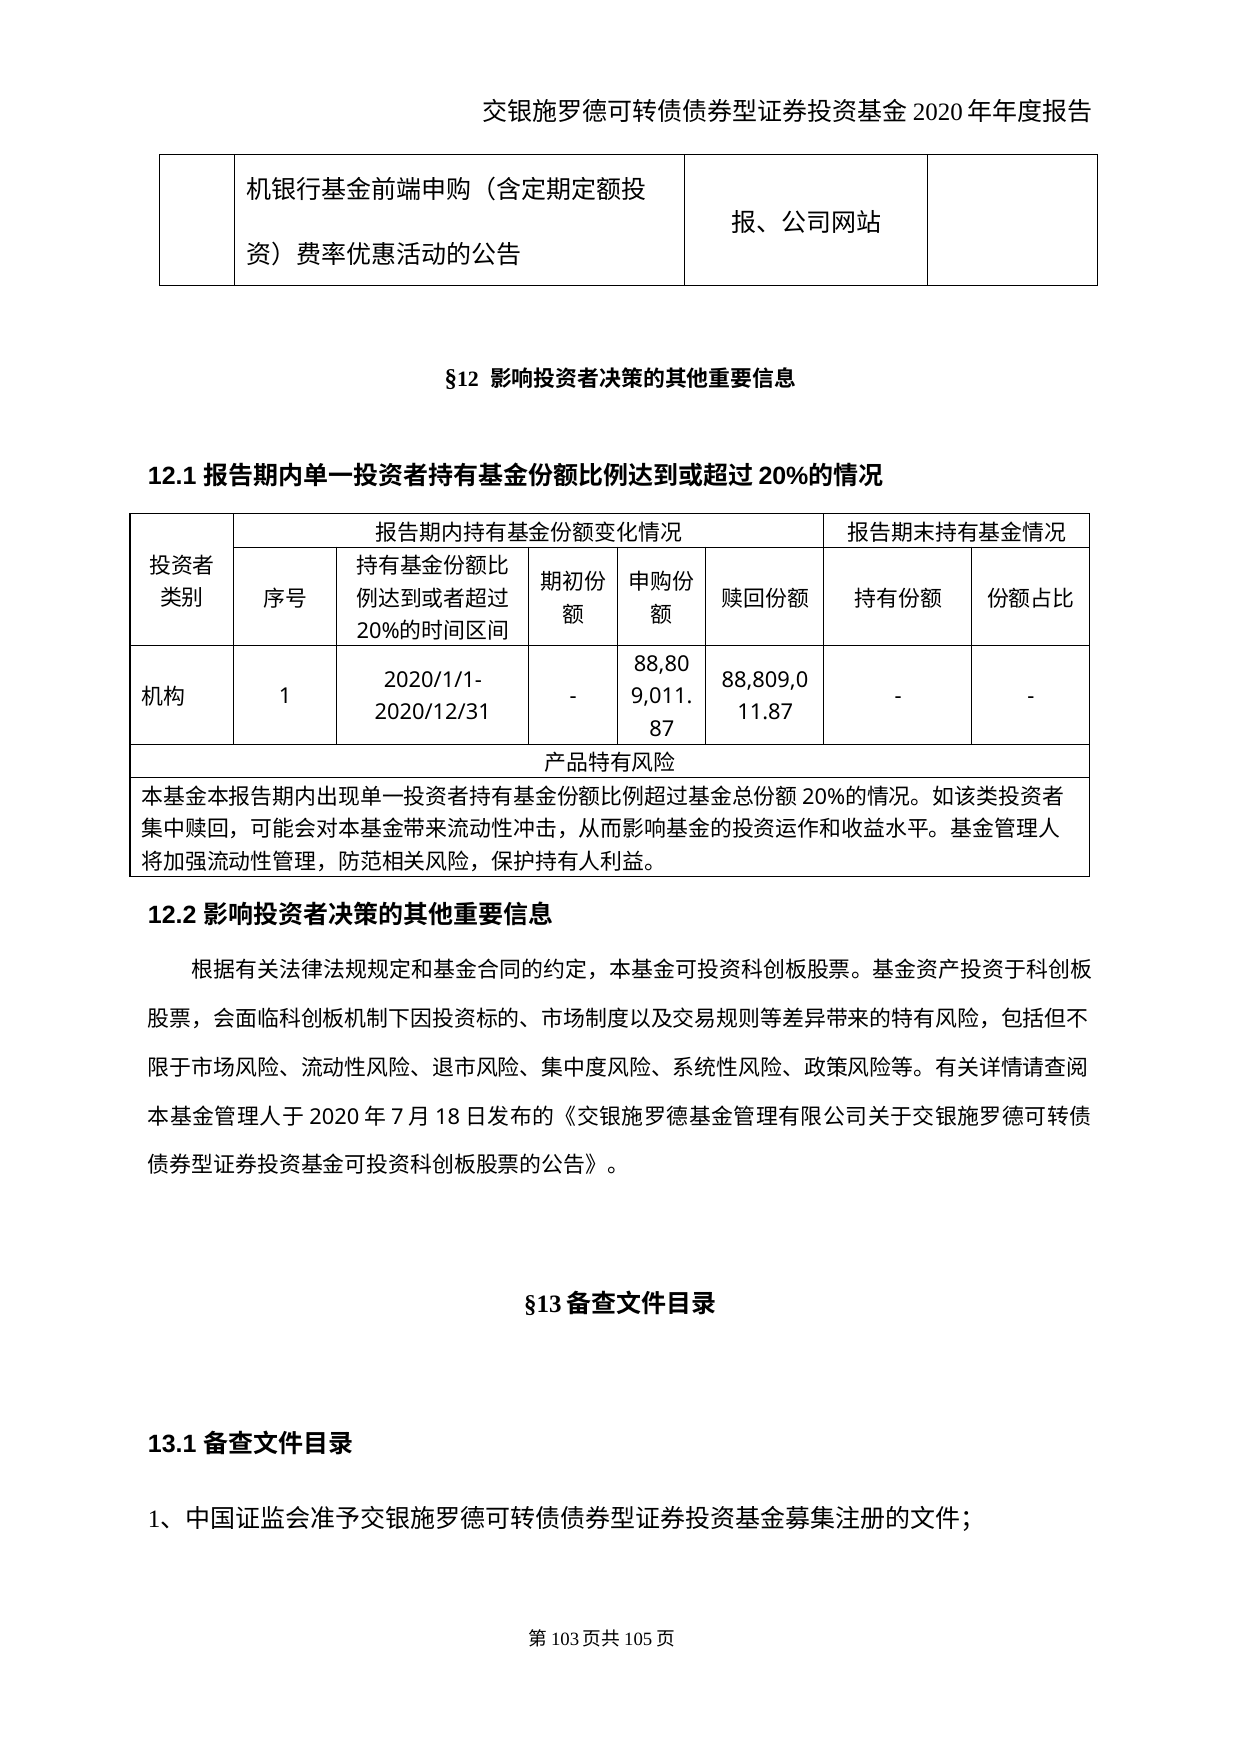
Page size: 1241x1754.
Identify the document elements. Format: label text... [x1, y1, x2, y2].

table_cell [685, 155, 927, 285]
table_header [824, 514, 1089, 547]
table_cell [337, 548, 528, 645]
subtitle 12.2 影响投资者决策的其他重要信息 [148, 880, 1092, 945]
text 根据有关法律法规规定和基金合同的约定，本基金可投资科创板股票。基金资产投资于科创板股票，会面临科创板机制下因投资标的、市场制度以及交易规则等差异带来的特有风险，包括但不限于市场风险、流动性风险、退市风险、集中度风险、系统性风险、政策风险等。有关详情请查阅本基金管理人于2020年7月18日发布的《交银施罗德基金管理有限公司关于交银施罗德可转债债券型证券投资基金可投资科创板股票的公告》。 [148, 952, 1092, 1179]
text 1、中国证监会准予交银施罗德可转债债券型证券投资基金募集注册的文件； [148, 1484, 1092, 1549]
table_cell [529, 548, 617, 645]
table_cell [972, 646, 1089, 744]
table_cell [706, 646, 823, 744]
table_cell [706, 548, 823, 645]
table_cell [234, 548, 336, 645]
subtitle §13备查文件目录 [148, 1269, 1092, 1334]
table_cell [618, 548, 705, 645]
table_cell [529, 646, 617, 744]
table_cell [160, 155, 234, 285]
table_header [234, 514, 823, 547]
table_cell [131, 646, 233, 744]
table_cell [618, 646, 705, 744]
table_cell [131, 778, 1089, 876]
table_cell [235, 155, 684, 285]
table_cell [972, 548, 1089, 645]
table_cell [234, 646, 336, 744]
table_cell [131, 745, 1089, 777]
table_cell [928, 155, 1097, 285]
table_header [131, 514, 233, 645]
subtitle 13.1 备查文件目录 [148, 1409, 1092, 1474]
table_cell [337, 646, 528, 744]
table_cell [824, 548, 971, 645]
subtitle §12 影响投资者决策的其他重要信息 [148, 360, 1092, 393]
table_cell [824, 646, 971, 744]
subtitle 12.1 报告期内单一投资者持有基金份额比例达到或超过20%的情况 [148, 441, 1092, 506]
